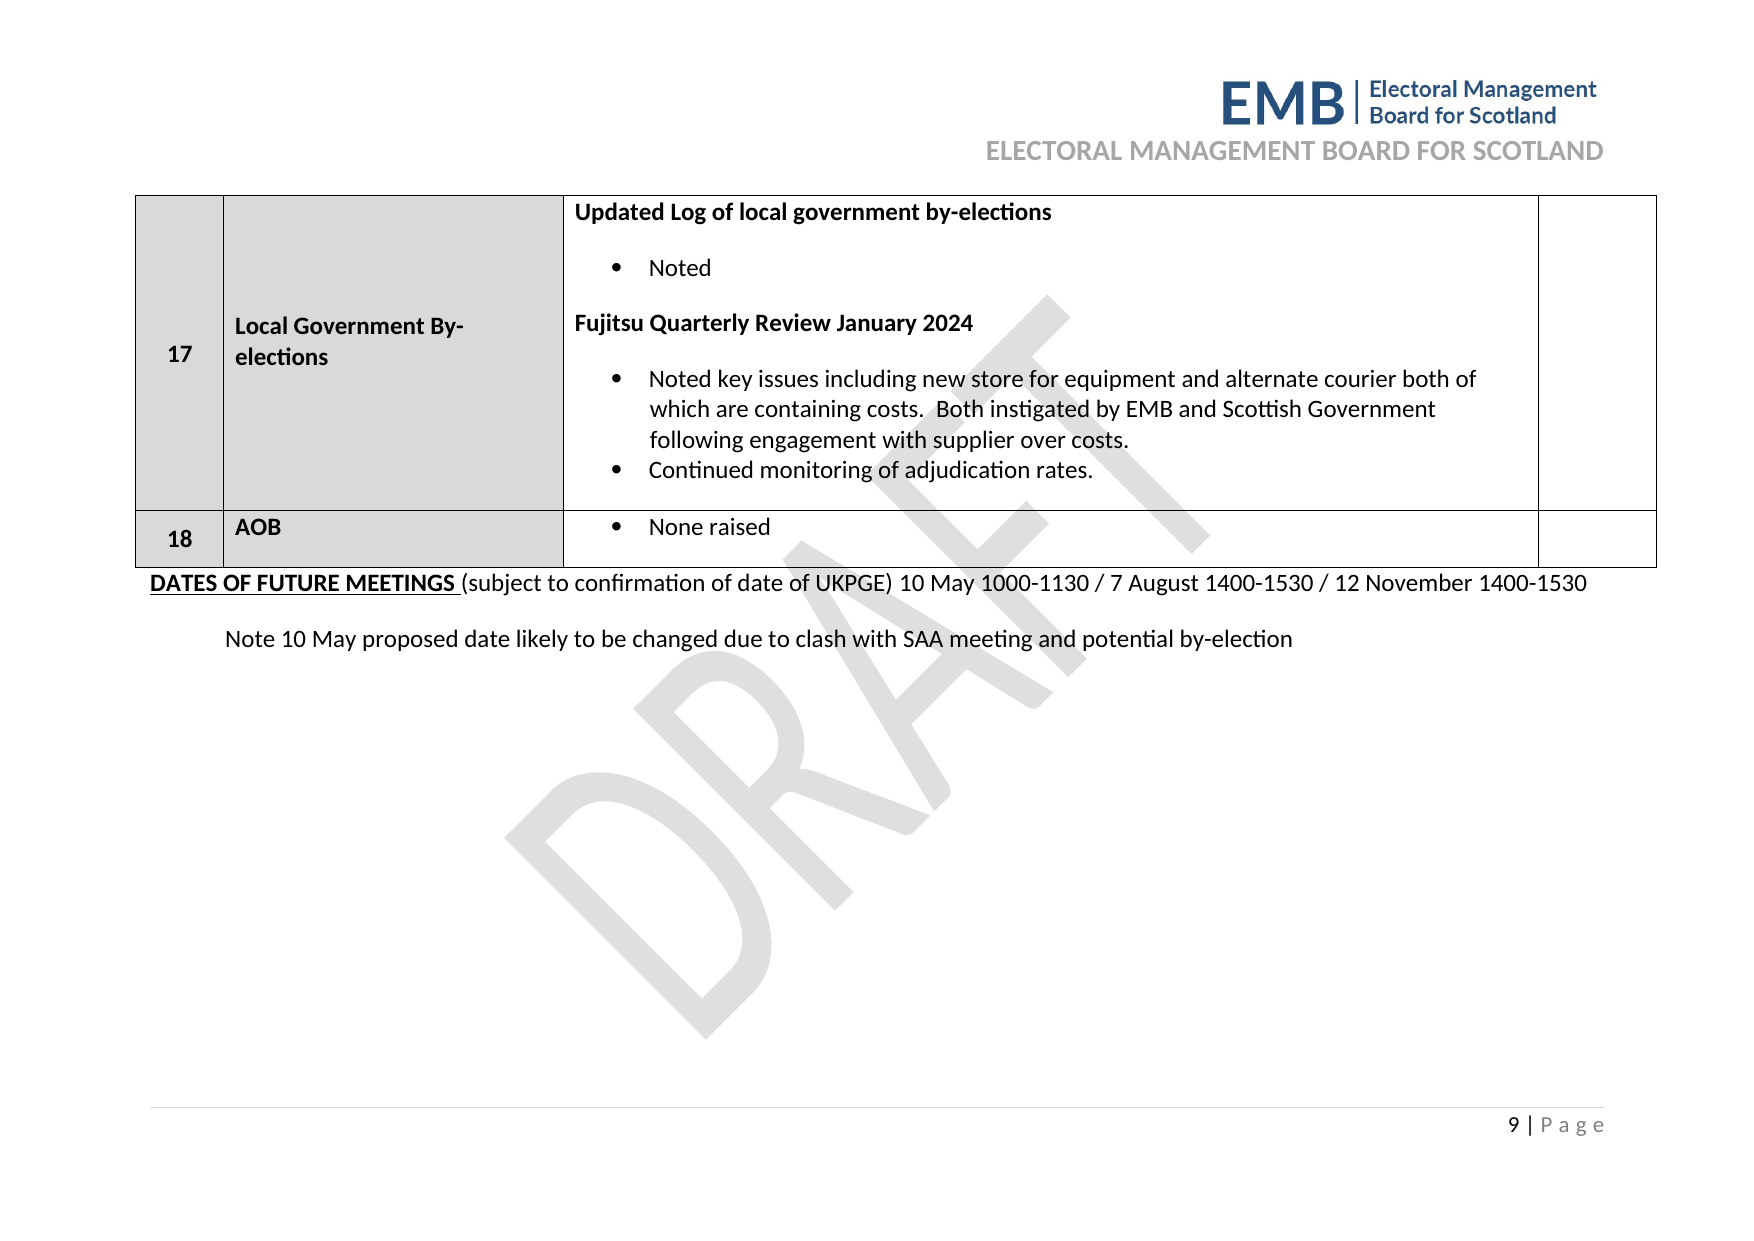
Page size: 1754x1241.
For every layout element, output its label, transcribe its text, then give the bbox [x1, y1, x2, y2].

table_cell [1539, 196, 1656, 510]
list Note 10 May proposed date likely to be changed due to clash with SAA meeting and potential by-election [225, 623, 1604, 654]
table_cell None raised [564, 511, 1538, 567]
table_cell AOB [224, 511, 563, 567]
table_cell Updated Log of local government by-elections Noted Fujitsu Quarterly Review January 2024 Noted key issues including new store for equipment and alternate courier both of which are containing costs. Both instigated by EMB and Scottish Government following engagement with supplier over costs. Continued monitoring of adjudication rates. [564, 196, 1538, 510]
picture [1214, 73, 1604, 132]
table_cell 17 [136, 196, 223, 510]
table_cell 18 [136, 511, 223, 567]
text DATES OF FUTURE MEETINGS (subject to confirmation of date of UKPGE) 10 May 1000-1130 / 7 August 1400-1530 / 12 November 1400-1530 [150, 568, 1604, 598]
table_cell [1539, 511, 1656, 567]
table_cell Local Government By-elections [224, 196, 563, 510]
